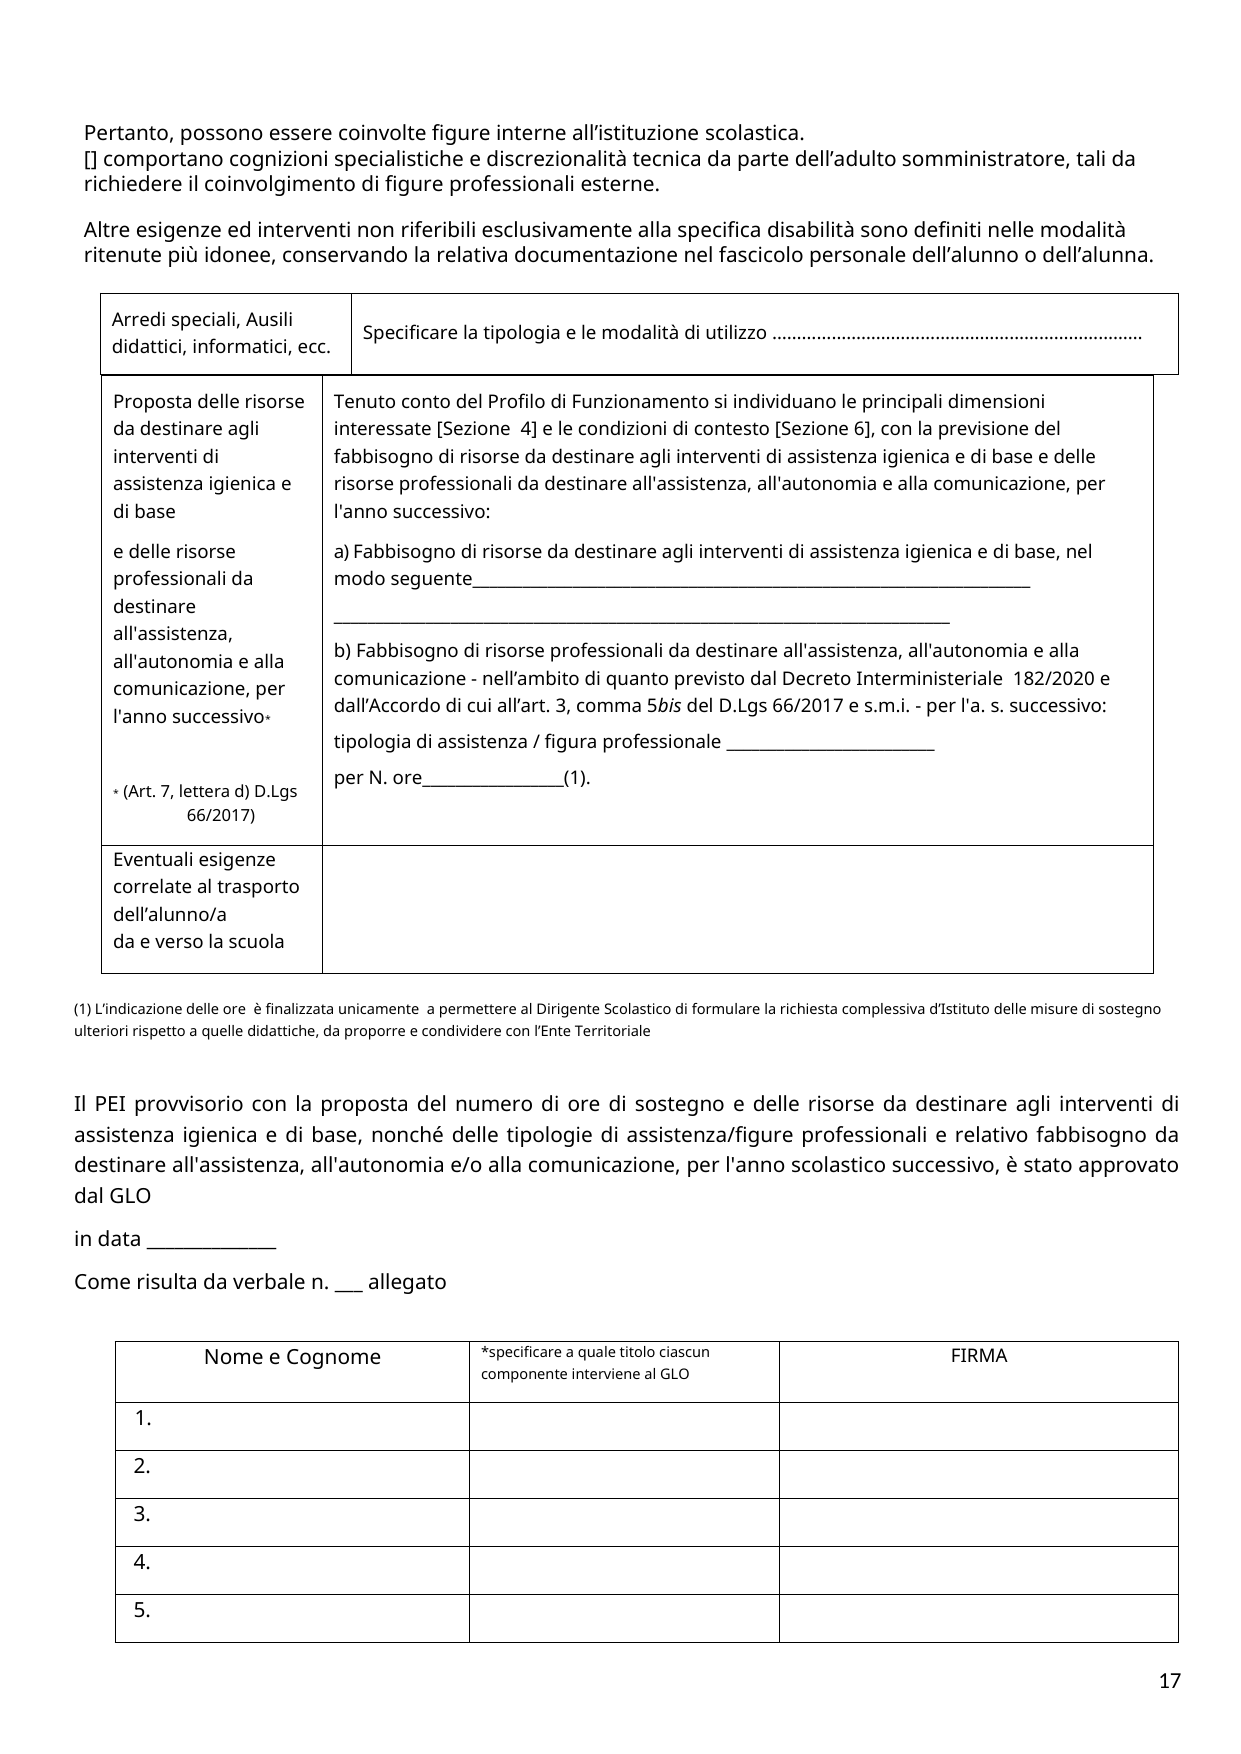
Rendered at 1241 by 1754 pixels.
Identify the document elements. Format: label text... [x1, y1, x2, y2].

text ritenute più idonee, conservando la relativa documentazione nel fascicolo personale dell’alunno o dell’alunna. [84, 242, 1181, 267]
table_cell [470, 1499, 779, 1546]
text (1) L’indicazione delle ore è finalizzata unicamente a permettere al Dirigente Scolastico di formulare la richiesta complessiva d’Istituto delle misure di sostegno ulteriori rispetto a quelle didattiche, da proporre e condividere con l’Ente Territoriale [74, 999, 1181, 1040]
table_cell [116, 1451, 469, 1498]
table_header Specificare la tipologia e le modalità di utilizzo ………………………………………………………………… [352, 294, 1178, 373]
table_cell [470, 1547, 779, 1594]
table_header Tenuto conto del Profilo di Funzionamento si individuano le principali dimensioni interessate [Sezione 4] e le condizioni di contesto [Sezione 6], con la previsione del fabbisogno di risorse da destinare agli interventi di assistenza igienica e di base e delle risorse professionali da destinare all'assistenza, all'autonomia e alla comunicazione, per l'anno successivo: a) Fabbisogno di risorse da destinare agli interventi di assistenza igienica e di base, nel modo seguente___________________________________________________________________ __________________________________________________________________________ b) Fabbisogno di risorse professionali da destinare all'assistenza, all'autonomia e alla comunicazione - nell’ambito di quanto previsto dal Decreto Interministeriale 182/2020 e dall’Accordo di cui all’art. 3, comma 5bis del D.Lgs 66/2017 e s.m.i. - per l'a. s. successivo: tipologia di assistenza / figura professionale _________________________ per N. ore_________________(1). [323, 376, 1153, 845]
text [84, 118, 1178, 147]
table_cell Eventuali esigenze correlate al trasporto dell’alunno/a da e verso la scuola [102, 846, 322, 973]
table_header Nome e Cognome [116, 1342, 469, 1402]
text Il PEI provvisorio con la proposta del numero di ore di sostegno e delle risorse da destinare agli interventi di assistenza igienica e di base, nonché delle tipologie di assistenza/figure professionali e relativo fabbisogno da destinare all'assistenza, all'autonomia e/o alla comunicazione, per l'anno scolastico successivo, è stato approvato dal GLO [74, 1089, 1181, 1209]
text Come risulta da verbale n. ___ allegato [74, 1267, 1181, 1296]
table_header Proposta delle risorse da destinare agli interventi di assistenza igienica e di base e delle risorse professionali da destinare all'assistenza, all'autonomia e alla comunicazione, per l'anno successivo* * (Art. 7, lettera d) D.Lgs 66/2017) [102, 376, 322, 845]
table_header *specificare a quale titolo ciascun componente interviene al GLO [470, 1342, 779, 1402]
table_cell [116, 1595, 469, 1642]
table_cell [116, 1499, 469, 1546]
table_cell [470, 1451, 779, 1498]
table_cell [780, 1451, 1178, 1498]
table_cell [470, 1595, 779, 1642]
table_cell [116, 1403, 469, 1450]
table_cell [780, 1595, 1178, 1642]
table_cell [116, 1547, 469, 1594]
table_cell [323, 846, 1153, 973]
table_cell [780, 1499, 1178, 1546]
table_header Arredi speciali, Ausili didattici, informatici, ecc. [101, 294, 351, 373]
table_cell [470, 1403, 779, 1450]
text in data ______________ [74, 1224, 1181, 1253]
text richiedere il coinvolgimento di figure professionali esterne. [84, 172, 1181, 197]
text Altre esigenze ed interventi non riferibili esclusivamente alla specifica disabilità sono definiti nelle modalità [84, 217, 1181, 242]
table_cell [780, 1547, 1178, 1594]
table_cell [780, 1403, 1178, 1450]
text [] comportano cognizioni specialistiche e discrezionalità tecnica da parte dell’adulto somministratore, tali da [84, 147, 1181, 172]
table_header FIRMA [780, 1342, 1178, 1402]
